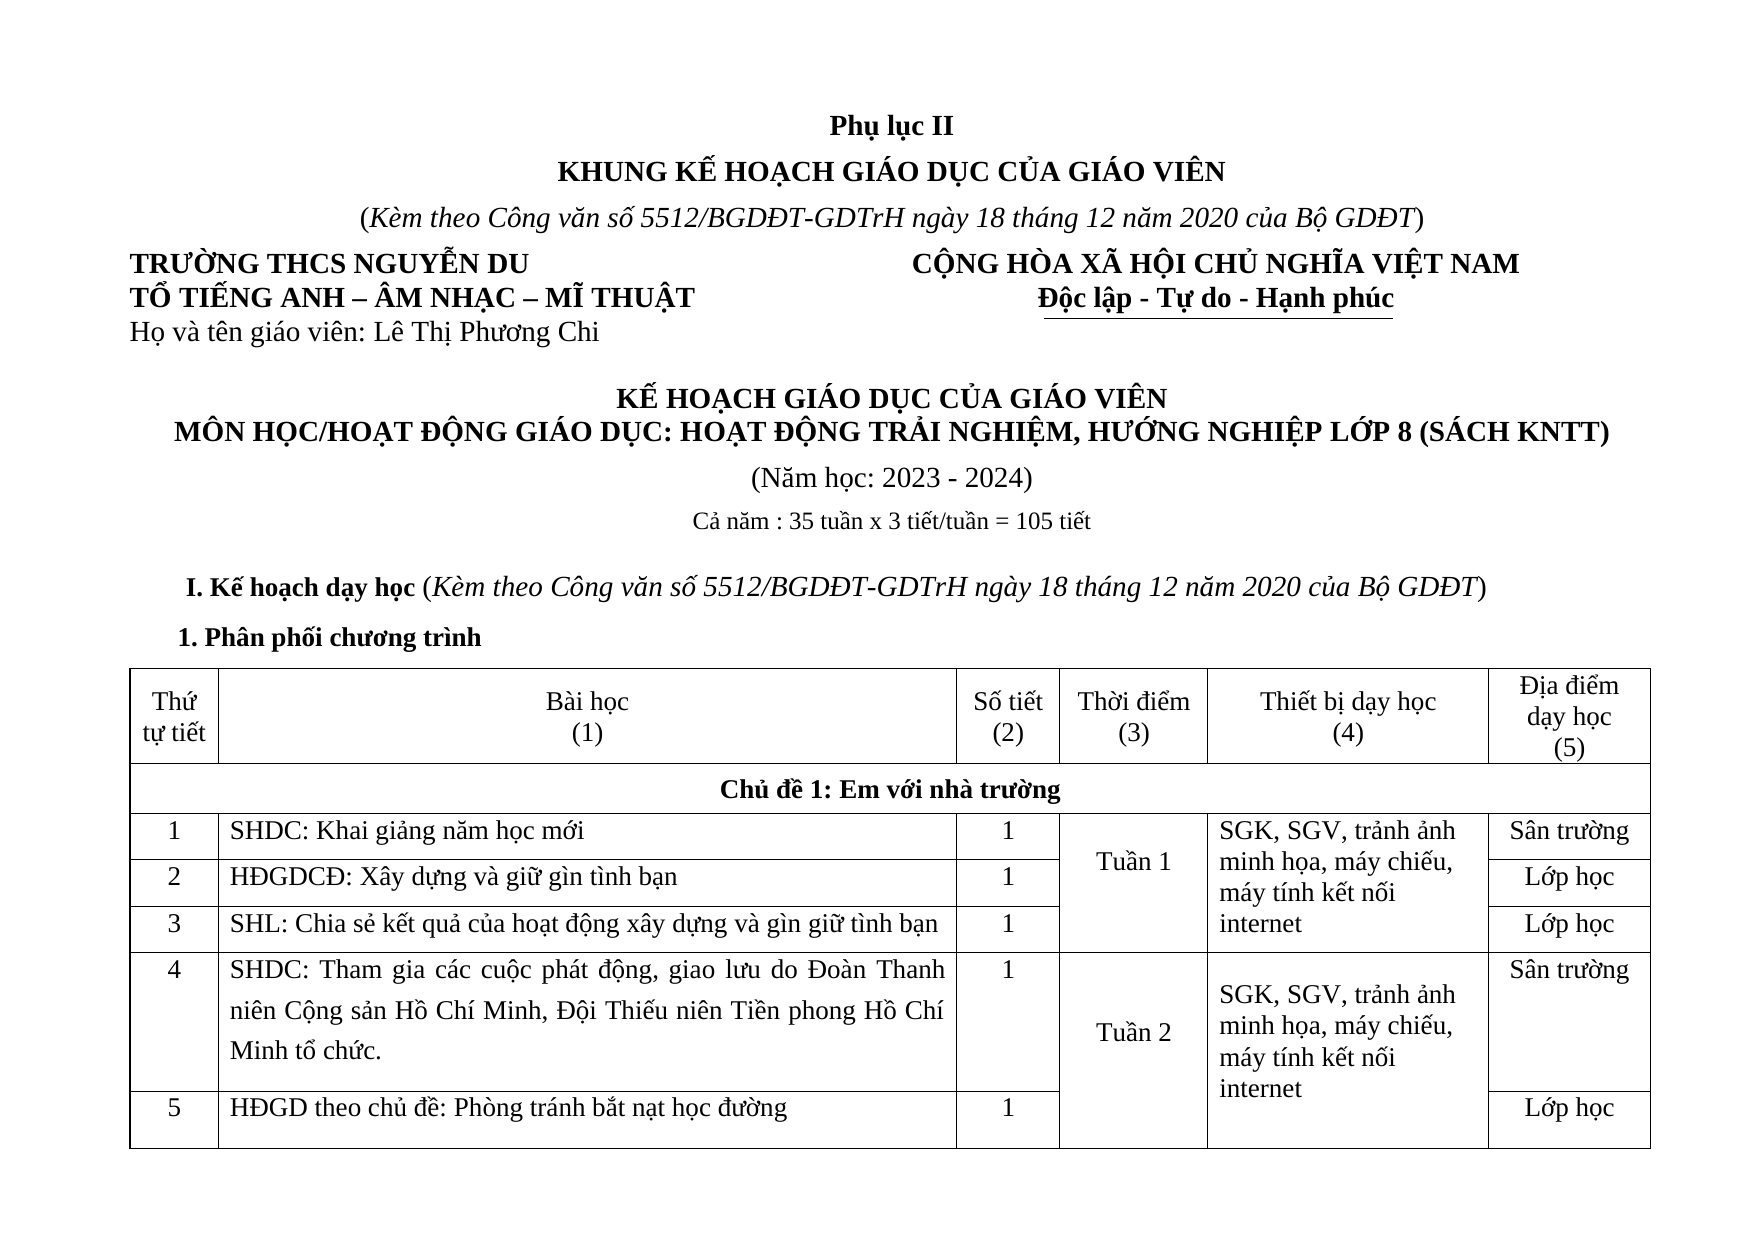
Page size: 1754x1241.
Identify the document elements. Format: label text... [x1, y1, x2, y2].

table_cell SHL: Chia sẻ kết quả của hoạt động xây dựng và gìn giữ tình bạn [219, 907, 956, 952]
text 1. Phân phối chương trình [177, 622, 1665, 653]
table_header Thứ tự tiết [131, 669, 218, 763]
table_cell SHDC: Khai giảng năm học mới [219, 814, 956, 859]
table_cell 1 [957, 814, 1059, 859]
table_cell Lớp học [1489, 907, 1650, 952]
table_cell 4 [131, 953, 218, 1091]
table_header Bài học (1) [219, 669, 956, 763]
table_header Số tiết (2) [957, 669, 1059, 763]
table_cell Lớp học [1489, 860, 1650, 906]
table_header Thời điểm (3) [1060, 669, 1207, 763]
table_cell 1 [131, 814, 218, 859]
table_cell Chủ đề 1: Em với nhà trường [131, 764, 1650, 813]
table_header Địa điểm dạy học (5) [1489, 669, 1650, 763]
table_cell Sân trường [1489, 814, 1650, 859]
table_cell 3 [131, 907, 218, 952]
table_cell 5 [131, 1092, 218, 1148]
table_cell Sân trường [1489, 953, 1650, 1091]
text KHUNG KẾ HOẠCH GIÁO DỤC CỦA GIÁO VIÊN [118, 154, 1665, 188]
table_header TRƯỜNG THCS NGUYỄN DU TỔ TIẾNG ANH – ÂM NHẠC – MĨ THUẬT Họ và tên giáo viên: Lê Thị Phương Chi [118, 247, 797, 347]
table_header Thiết bị dạy học (4) [1208, 669, 1488, 763]
table_cell 1 [957, 860, 1059, 906]
table_cell SGK, SGV, trảnh ảnh minh họa, máy chiếu, máy tính kết nối internet [1208, 814, 1488, 952]
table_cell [219, 1092, 956, 1148]
text (Năm học: 2023 - 2024) [118, 460, 1665, 494]
table_cell 2 [131, 860, 218, 906]
text Phụ lục II [118, 108, 1665, 142]
text MÔN HỌC/HOẠT ĐỘNG GIÁO DỤC: HOẠT ĐỘNG TRẢI NGHIỆM, HƯỚNG NGHIỆP LỚP 8 (SÁCH KNTT) [118, 414, 1665, 448]
table_cell 1 [957, 953, 1059, 1091]
table_cell Tuần 1 [1060, 814, 1207, 952]
table_header CỘNG HÒA XÃ HỘI CHỦ NGHĨA VIỆT NAM Độc lập - Tự do - Hạnh phúc [797, 247, 1635, 347]
table_cell SHDC: Tham gia các cuộc phát động, giao lưu do Đoàn Thanh niên Cộng sản Hồ Chí Minh, Đội Thiếu niên Tiền phong Hồ Chí Minh tổ chức. [219, 953, 956, 1091]
table_cell 1 [957, 1092, 1059, 1148]
text (Kèm theo Công văn số 5512/BGDĐT-GDTrH ngày 18 tháng 12 năm 2020 của Bộ GDĐT) [118, 201, 1665, 234]
text I. Kế hoạch dạy học (Kèm theo Công văn số 5512/BGDĐT-GDTrH ngày 18 tháng 12 năm 2020 của Bộ GDĐT) [118, 569, 1665, 602]
text KẾ HOẠCH GIÁO DỤC CỦA GIÁO VIÊN [118, 381, 1665, 414]
table_cell Lớp học [1489, 1092, 1650, 1148]
table_cell 1 [957, 907, 1059, 952]
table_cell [1208, 953, 1488, 1148]
text Cả năm : 35 tuần x 3 tiết/tuần = 105 tiết [118, 506, 1665, 535]
table_cell HĐGDCĐ: Xây dựng và giữ gìn tình bạn [219, 860, 956, 906]
table_cell Tuần 2 [1060, 953, 1207, 1148]
